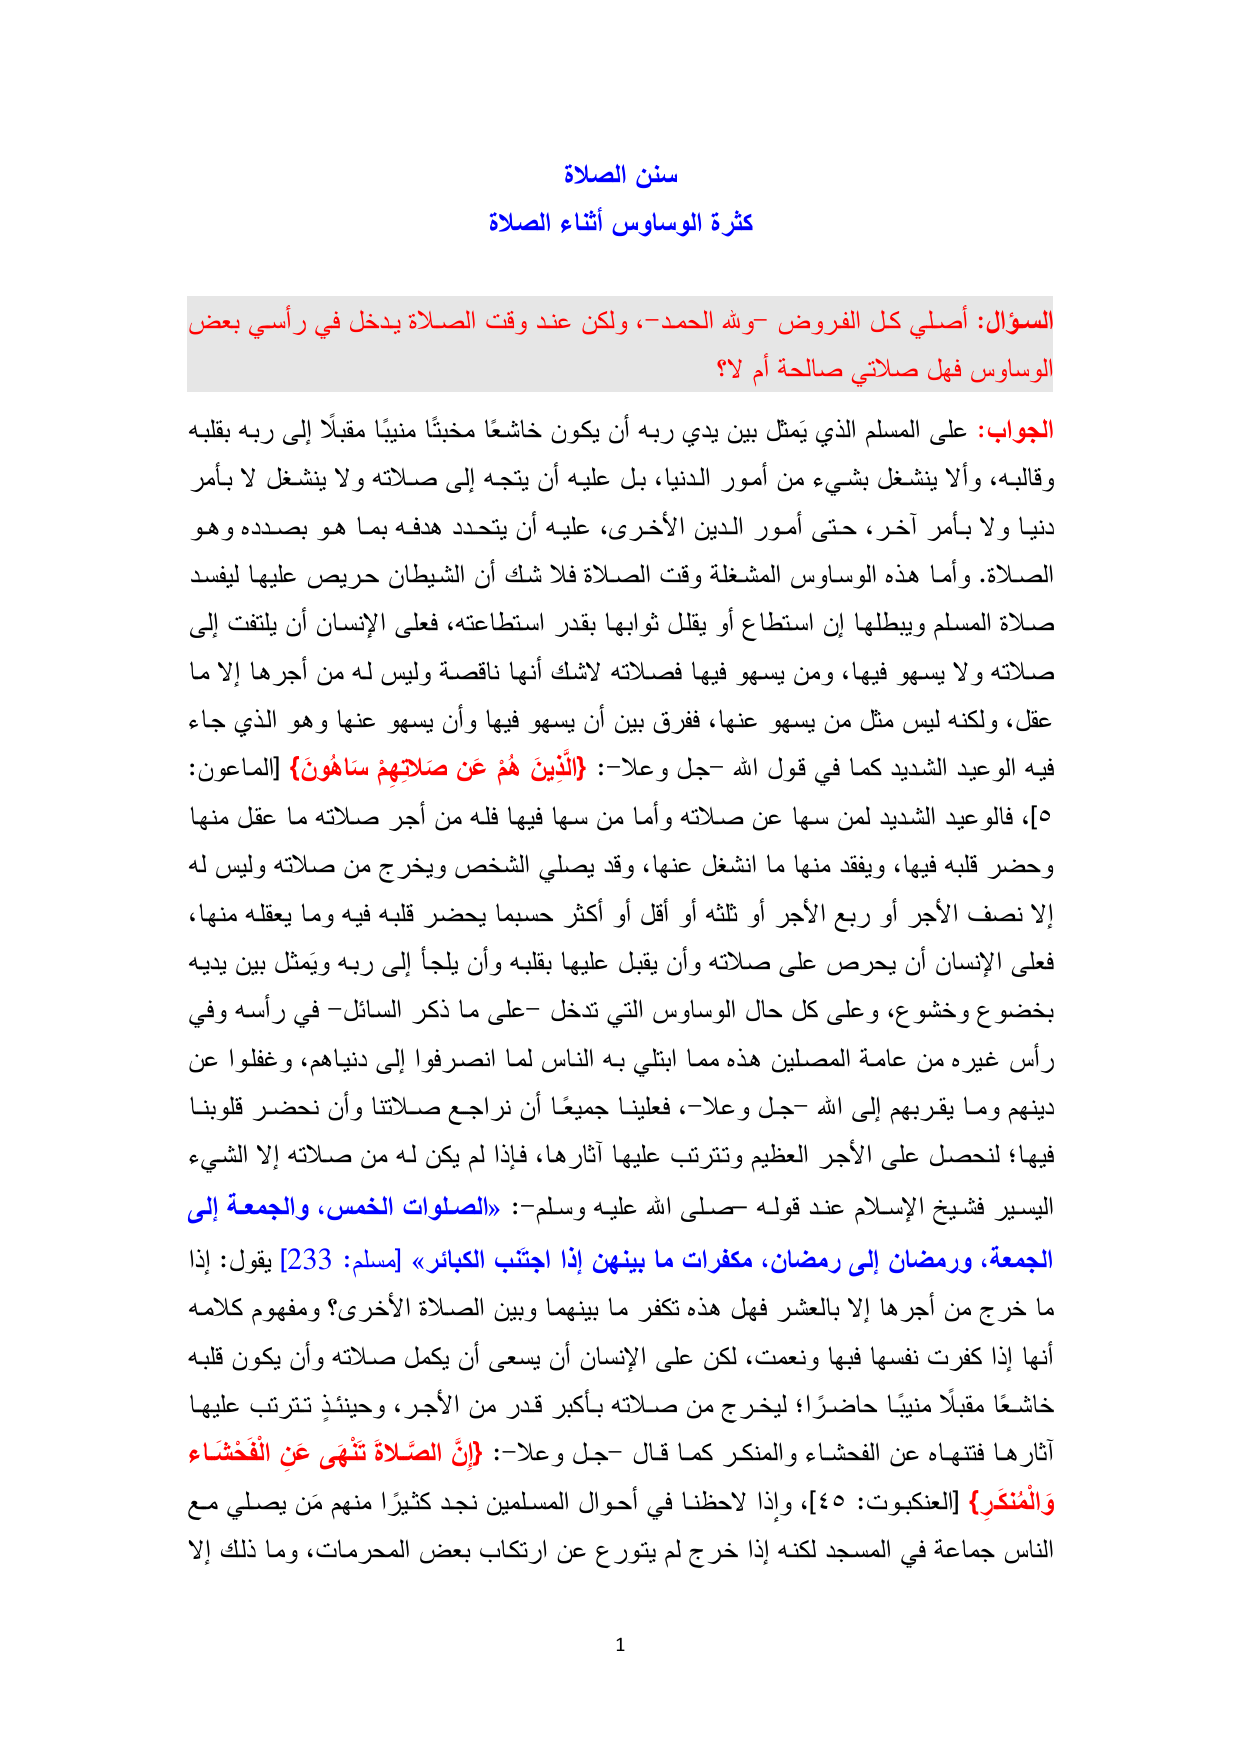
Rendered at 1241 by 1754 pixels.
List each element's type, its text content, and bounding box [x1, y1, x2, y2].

text السؤال: أصلي كل الفروض -ولله الحمد-، ولكن عند وقت الصلاة يدخل في رأسي بعض الوساوس فهل صلاتي صالحة أم لا؟ [187, 296, 1053, 392]
title كثرة الوساوس أثناء الصلاة [187, 198, 1053, 247]
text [187, 405, 1053, 1574]
title سنن الصلاة [187, 150, 1053, 198]
